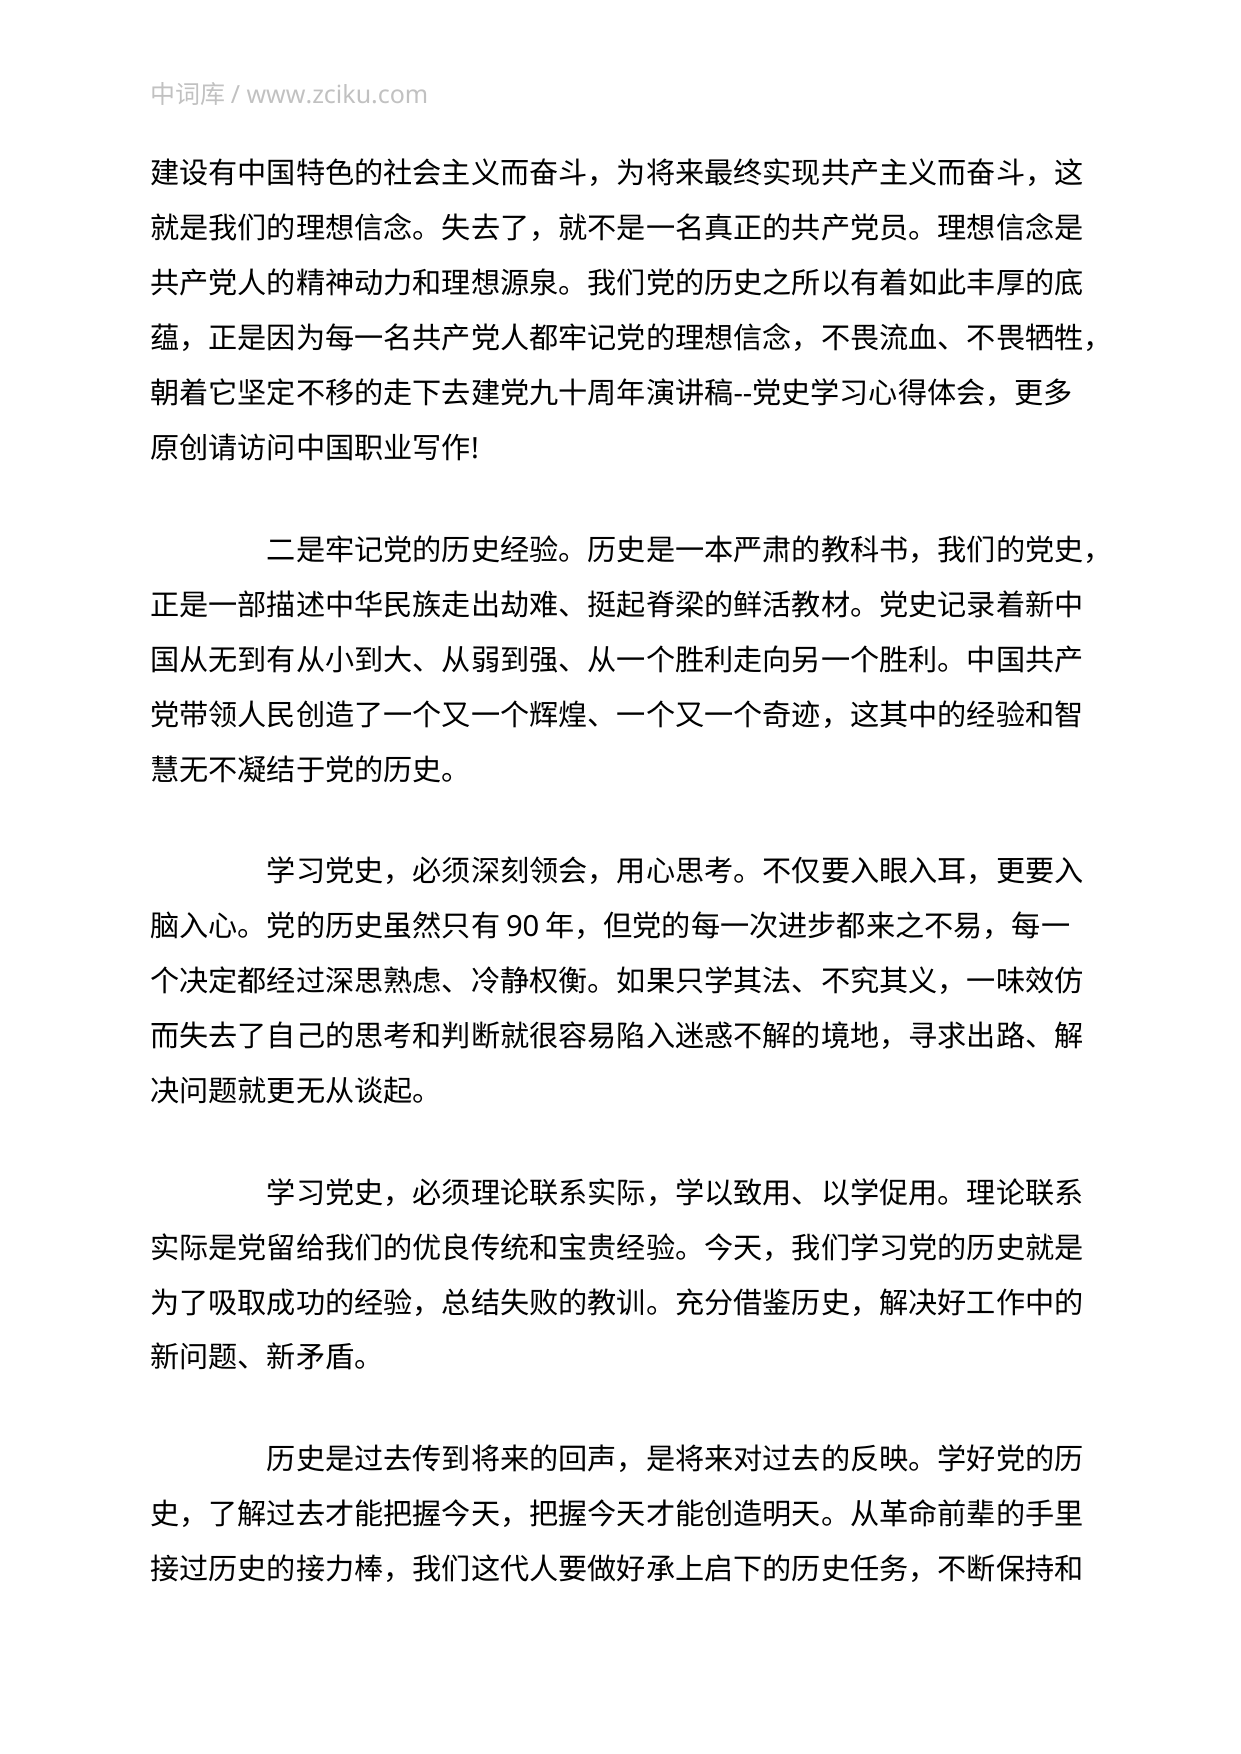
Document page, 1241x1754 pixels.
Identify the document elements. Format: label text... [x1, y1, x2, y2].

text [150, 1436, 1090, 1588]
text 学习党史，必须理论联系实际，学以致用、以学促用。理论联系实际是党留给我们的优良传统和宝贵经验。今天，我们学习党的历史就是为了吸取成功的经验，总结失败的教训。充分借鉴历史，解决好工作中的新问题、新矛盾。 [150, 1169, 1090, 1376]
text 二是牢记党的历史经验。历史是一本严肃的教科书，我们的党史，正是一部描述中华民族走出劫难、挺起脊梁的鲜活教材。党史记录着新中国从无到有从小到大、从弱到强、从一个胜利走向另一个胜利。中国共产党带领人民创造了一个又一个辉煌、一个又一个奇迹，这其中的经验和智慧无不凝结于党的历史。 [150, 527, 1090, 788]
text 学习党史，必须深刻领会，用心思考。不仅要入眼入耳，更要入脑入心。党的历史虽然只有90年，但党的每一次进步都来之不易，每一个决定都经过深思熟虑、冷静权衡。如果只学其法、不究其义，一味效仿而失去了自己的思考和判断就很容易陷入迷惑不解的境地，寻求出路、解决问题就更无从谈起。 [150, 848, 1090, 1110]
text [150, 150, 1090, 467]
